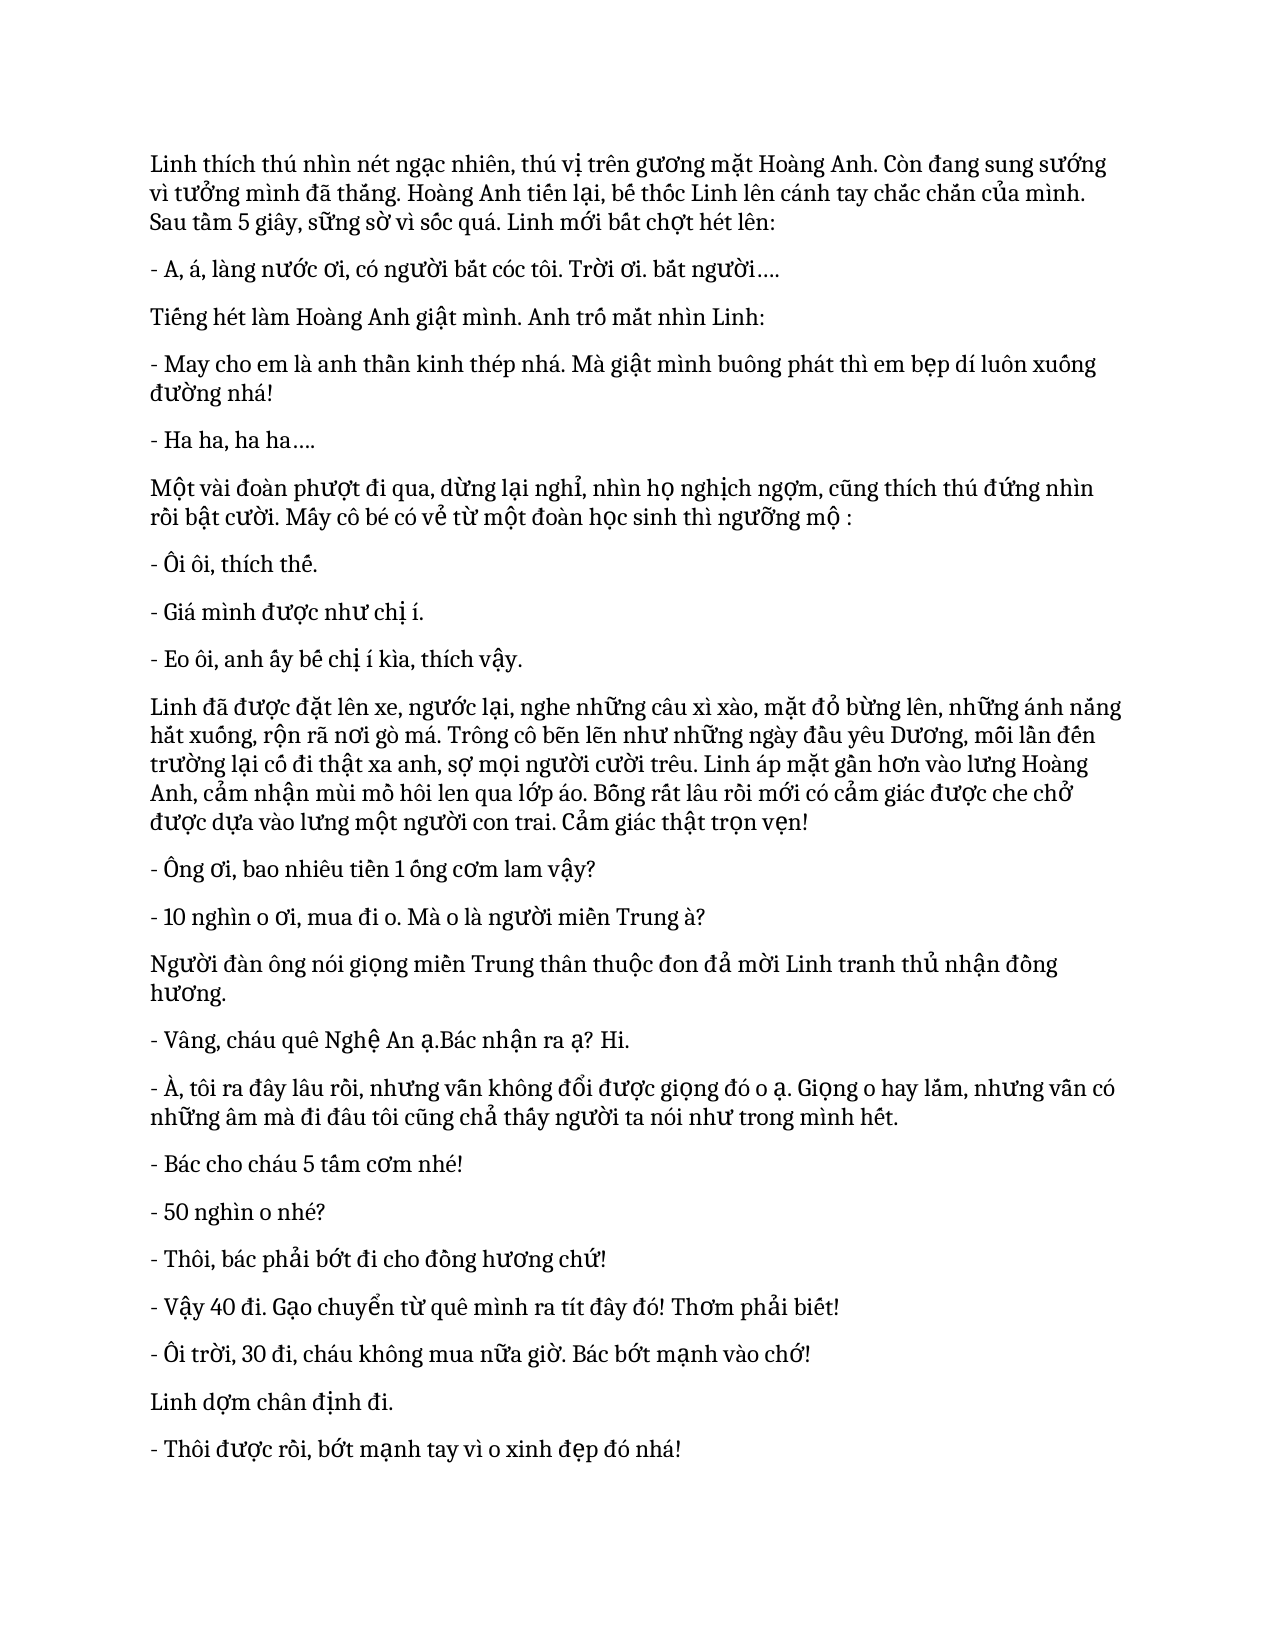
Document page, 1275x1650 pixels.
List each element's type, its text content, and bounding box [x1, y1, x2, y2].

text - Vâng, cháu quê Nghệ An ạ.Bác nhận ra ạ? Hi. [150, 1026, 1125, 1055]
text - May cho em là anh thần kinh thép nhá. Mà giật mình buông phát thì em bẹp dí luôn xuống đường nhá! [150, 350, 1125, 407]
text Linh đã được đặt lên xe, ngước lại, nghe những câu xì xào, mặt đỏ bừng lên, những ánh nắng hắt xuống, rộn rã nơi gò má. Trông cô bẽn lẽn như những ngày đầu yêu Dương, mỗi lần đến trường lại cố đi thật xa anh, sợ mọi người cười trêu. Linh áp mặt gần hơn vào lưng Hoàng Anh, cảm nhận mùi mồ hôi len qua lớp áo. Bỗng rất lâu rồi mới có cảm giác được che chở được dựa vào lưng một người con trai. Cảm giác thật trọn vẹn! [150, 692, 1125, 836]
text - Ha ha, ha ha…. [150, 426, 1125, 455]
text - Eo ôi, anh ấy bế chị í kìa, thích vậy. [150, 645, 1125, 674]
text - Giá mình được như chị í. [150, 597, 1125, 626]
text - Ông ơi, bao nhiêu tiền 1 ống cơm lam vậy? [150, 855, 1125, 884]
text - Ôi trời, 30 đi, cháu không mua nữa giờ. Bác bớt mạnh vào chớ! [150, 1340, 1125, 1369]
text - 50 nghìn o nhé? [150, 1197, 1125, 1226]
text - Vậy 40 đi. Gạo chuyển từ quê mình ra tít đây đó! Thơm phải biết! [150, 1292, 1125, 1321]
text - Thôi, bác phải bớt đi cho đồng hương chứ! [150, 1245, 1125, 1274]
text - Bác cho cháu 5 tấm cơm nhé! [150, 1150, 1125, 1179]
text - A, á, làng nước ơi, có người bắt cóc tôi. Trời ơi. bắt người…. [150, 255, 1125, 284]
text - 10 nghìn o ơi, mua đi o. Mà o là người miền Trung à? [150, 902, 1125, 931]
text - À, tôi ra đây lâu rồi, nhưng vẫn không đổi được giọng đó o ạ. Giọng o hay lắm, nhưng vẫn có những âm mà đi đâu tôi cũng chả thấy người ta nói như trong mình hết. [150, 1074, 1125, 1131]
text Linh thích thú nhìn nét ngạc nhiên, thú vị trên gương mặt Hoàng Anh. Còn đang sung sướng vì tưởng mình đã thắng. Hoàng Anh tiến lại, bế thốc Linh lên cánh tay chắc chắn của mình. Sau tầm 5 giây, sững sờ vì sốc quá. Linh mới bất chợt hét lên: [150, 150, 1125, 236]
text Người đàn ông nói giọng miền Trung thân thuộc đon đả mời Linh tranh thủ nhận đồng hương. [150, 950, 1125, 1007]
text Linh dợm chân định đi. [150, 1387, 1125, 1416]
text Tiếng hét làm Hoàng Anh giật mình. Anh trố mắt nhìn Linh: [150, 302, 1125, 331]
text - Thôi được rồi, bớt mạnh tay vì o xinh đẹp đó nhá! [150, 1435, 1125, 1464]
text Một vài đoàn phượt đi qua, dừng lại nghỉ, nhìn họ nghịch ngợm, cũng thích thú đứng nhìn rồi bật cười. Mấy cô bé có vẻ từ một đoàn học sinh thì ngưỡng mộ : [150, 474, 1125, 531]
text - Ôi ôi, thích thế. [150, 550, 1125, 579]
